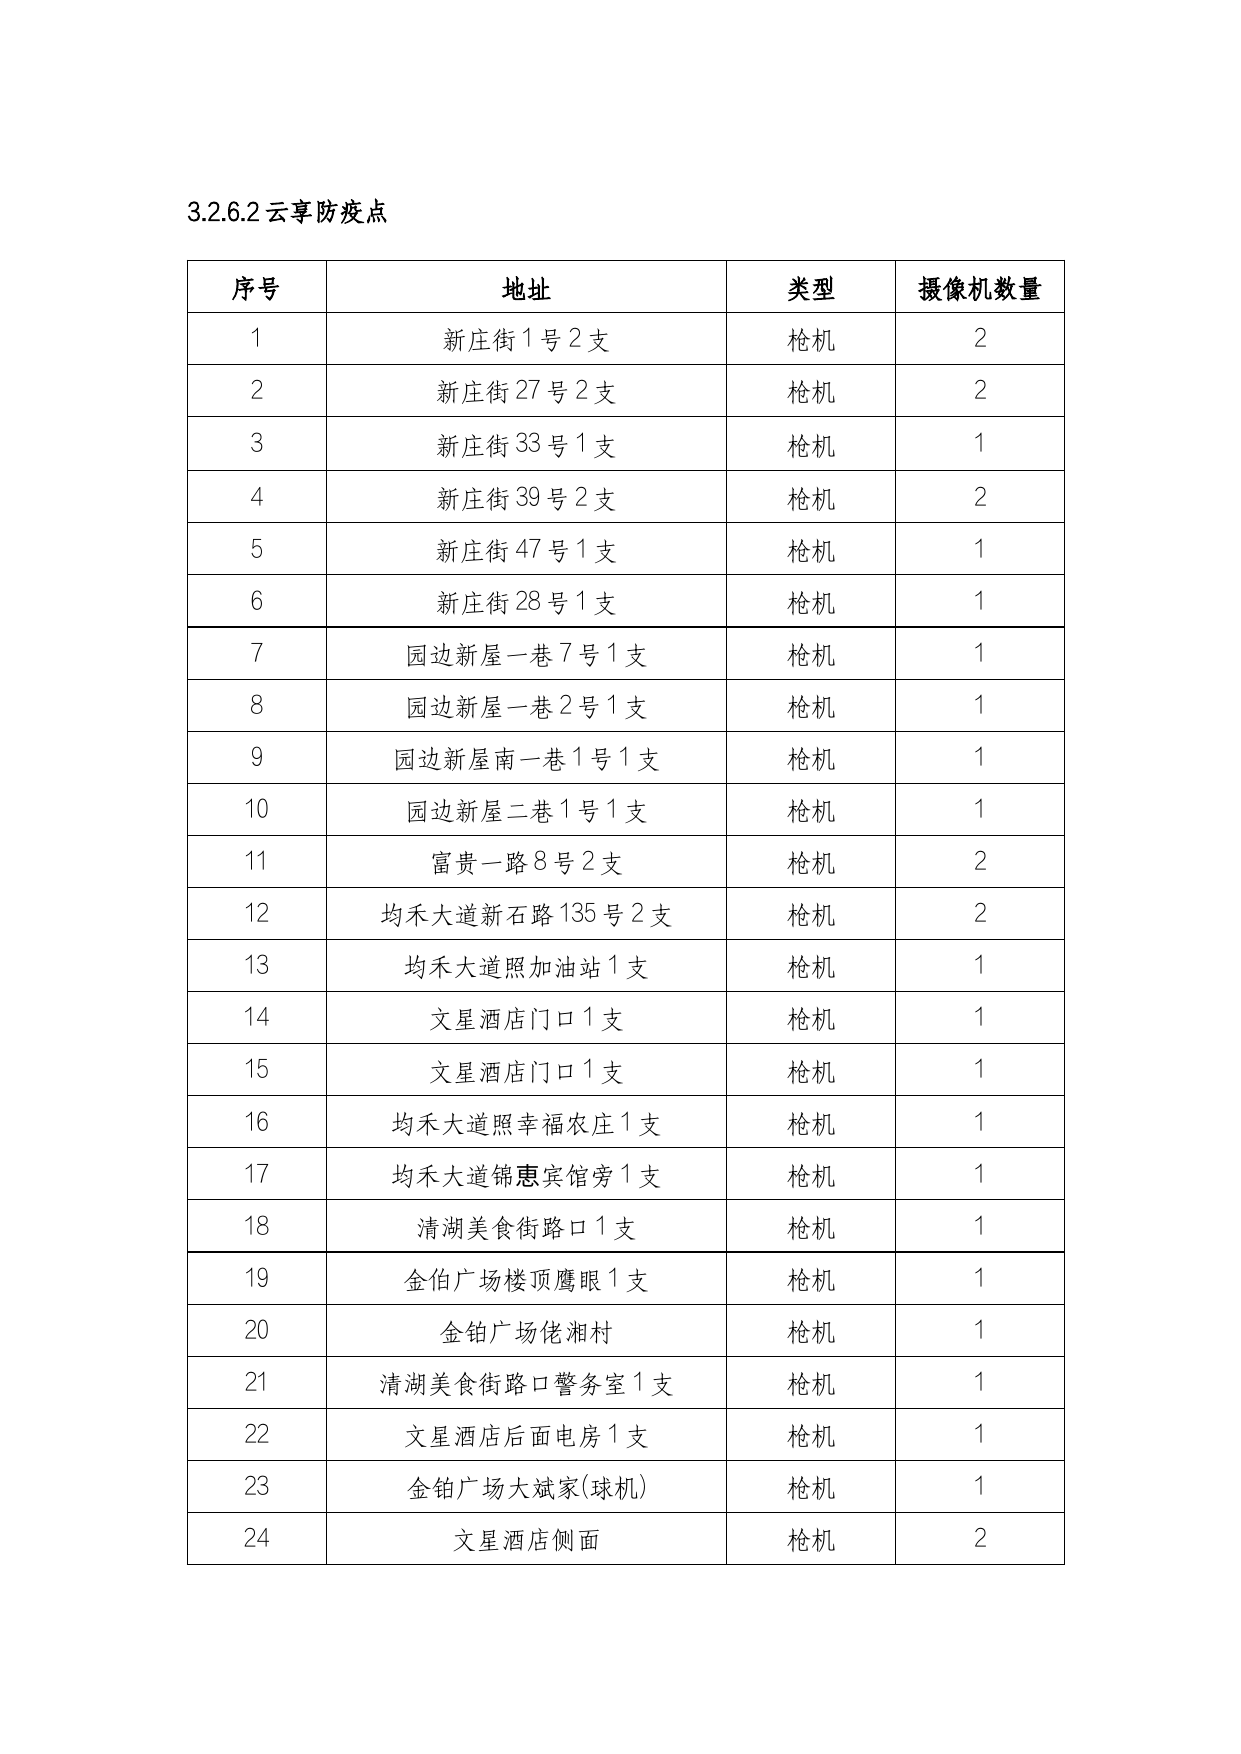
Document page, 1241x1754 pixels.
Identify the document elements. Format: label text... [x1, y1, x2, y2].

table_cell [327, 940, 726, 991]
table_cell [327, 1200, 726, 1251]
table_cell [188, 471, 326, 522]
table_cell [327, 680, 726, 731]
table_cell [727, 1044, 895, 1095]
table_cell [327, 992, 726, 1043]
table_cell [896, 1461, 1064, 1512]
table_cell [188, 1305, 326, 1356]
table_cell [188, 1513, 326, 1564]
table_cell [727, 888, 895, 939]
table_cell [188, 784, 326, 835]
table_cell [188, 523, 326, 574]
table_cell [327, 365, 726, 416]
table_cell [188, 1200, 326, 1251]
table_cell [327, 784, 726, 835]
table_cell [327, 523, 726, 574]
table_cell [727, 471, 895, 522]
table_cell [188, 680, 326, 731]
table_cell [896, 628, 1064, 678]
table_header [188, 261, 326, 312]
text 3.2.6.2云享防疫点 [187, 194, 1053, 227]
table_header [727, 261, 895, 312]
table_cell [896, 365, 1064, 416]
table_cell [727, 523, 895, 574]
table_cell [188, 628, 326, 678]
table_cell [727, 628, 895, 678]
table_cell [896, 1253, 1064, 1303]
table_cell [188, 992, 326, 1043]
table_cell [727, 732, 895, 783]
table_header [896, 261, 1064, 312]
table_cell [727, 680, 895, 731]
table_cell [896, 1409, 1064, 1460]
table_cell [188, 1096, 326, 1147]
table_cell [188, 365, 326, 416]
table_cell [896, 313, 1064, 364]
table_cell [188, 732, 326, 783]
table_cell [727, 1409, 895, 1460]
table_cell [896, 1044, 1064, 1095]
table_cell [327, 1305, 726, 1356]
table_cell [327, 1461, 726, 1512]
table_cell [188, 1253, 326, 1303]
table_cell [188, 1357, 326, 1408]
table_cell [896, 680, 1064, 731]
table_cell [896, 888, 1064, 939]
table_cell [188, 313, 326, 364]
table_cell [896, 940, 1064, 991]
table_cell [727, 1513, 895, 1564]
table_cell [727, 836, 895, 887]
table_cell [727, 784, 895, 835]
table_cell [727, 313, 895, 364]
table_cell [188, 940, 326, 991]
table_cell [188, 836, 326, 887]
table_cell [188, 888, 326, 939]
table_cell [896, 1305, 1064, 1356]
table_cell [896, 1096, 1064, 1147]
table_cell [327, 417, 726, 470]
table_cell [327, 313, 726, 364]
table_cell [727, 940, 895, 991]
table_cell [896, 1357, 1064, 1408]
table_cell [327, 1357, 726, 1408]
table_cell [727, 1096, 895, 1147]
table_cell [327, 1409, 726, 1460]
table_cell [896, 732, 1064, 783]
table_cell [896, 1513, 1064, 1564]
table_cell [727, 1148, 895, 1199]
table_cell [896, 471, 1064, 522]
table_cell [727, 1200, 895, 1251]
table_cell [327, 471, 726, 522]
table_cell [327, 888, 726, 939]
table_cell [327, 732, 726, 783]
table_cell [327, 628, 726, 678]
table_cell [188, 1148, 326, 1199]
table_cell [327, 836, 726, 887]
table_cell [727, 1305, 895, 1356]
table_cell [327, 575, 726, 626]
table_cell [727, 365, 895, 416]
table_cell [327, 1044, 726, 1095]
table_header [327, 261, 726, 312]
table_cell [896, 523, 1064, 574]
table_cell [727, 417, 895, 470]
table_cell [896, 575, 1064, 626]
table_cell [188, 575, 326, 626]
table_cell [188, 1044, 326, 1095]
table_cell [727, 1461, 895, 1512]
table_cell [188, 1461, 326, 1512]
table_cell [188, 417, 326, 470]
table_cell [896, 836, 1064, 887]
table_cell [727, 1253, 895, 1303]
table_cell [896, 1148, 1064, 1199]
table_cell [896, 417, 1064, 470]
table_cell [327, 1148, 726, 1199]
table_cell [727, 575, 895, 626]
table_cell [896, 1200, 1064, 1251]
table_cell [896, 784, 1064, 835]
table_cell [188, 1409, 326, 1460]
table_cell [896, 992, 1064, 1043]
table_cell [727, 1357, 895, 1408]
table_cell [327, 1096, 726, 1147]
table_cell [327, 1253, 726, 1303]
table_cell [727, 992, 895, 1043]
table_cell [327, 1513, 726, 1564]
